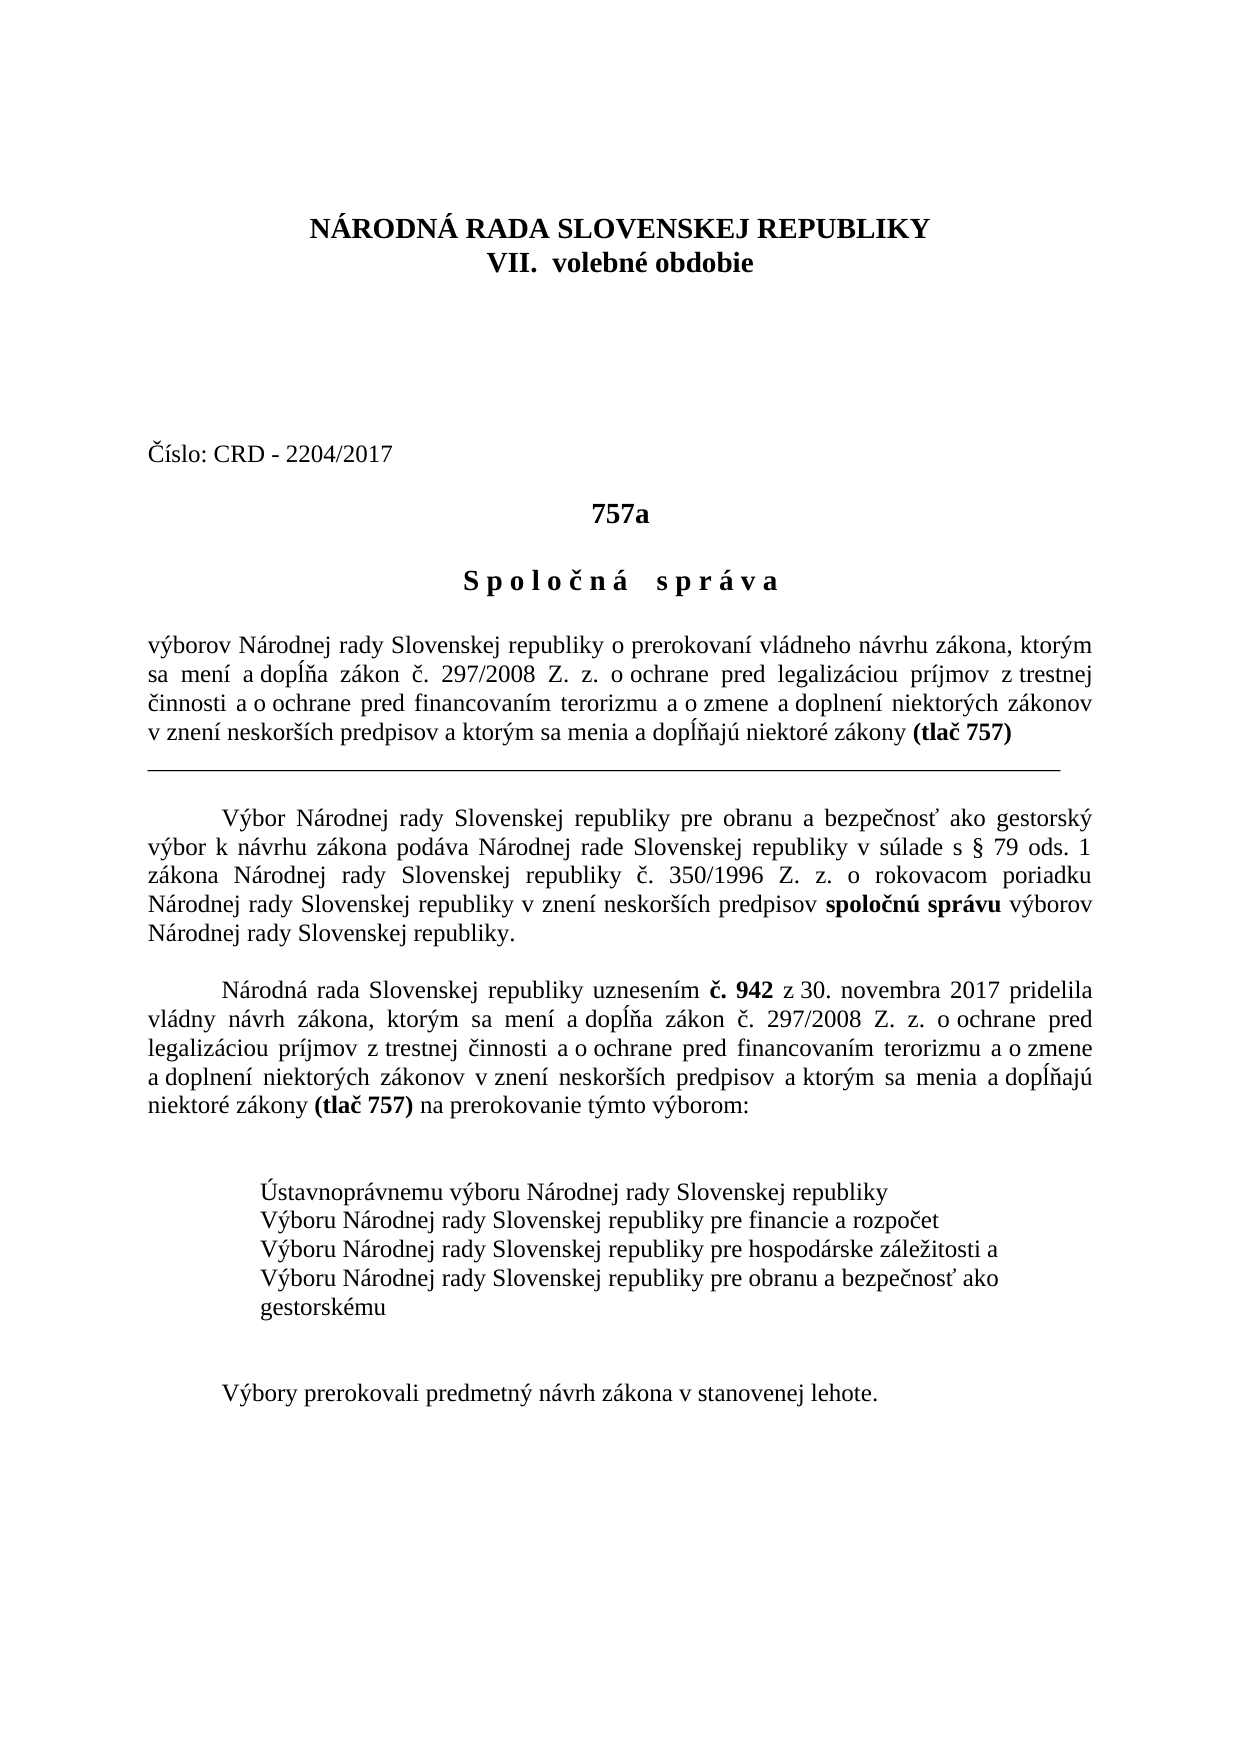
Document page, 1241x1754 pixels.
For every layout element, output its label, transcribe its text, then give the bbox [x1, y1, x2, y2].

text NÁRODNÁ RADA SLOVENSKEJ REPUBLIKY [148, 212, 1093, 245]
text Výbory prerokovali predmetný návrh zákona v stanovenej lehote. [148, 1378, 1093, 1407]
text Národná rada Slovenskej republiky uznesením č. 942 z 30. novembra 2017 pridelila vládny návrh zákona, ktorým sa mení a dopĺňa zákon č. 297/2008 Z. z. o ochrane pred legalizáciou príjmov z trestnej činnosti a o ochrane pred financovaním terorizmu a o zmene a doplnení niektorých zákonov v znení neskorších predpisov a ktorým sa menia a dopĺňajú niektoré zákony (tlač 757) na prerokovanie týmto výborom: [148, 975, 1093, 1119]
text Výboru Národnej rady Slovenskej republiky pre obranu a bezpečnosť ako gestorskému [148, 1263, 1093, 1320]
text Výboru Národnej rady Slovenskej republiky pre financie a rozpočet [148, 1205, 1093, 1234]
text VII. volebné obdobie [148, 245, 1093, 309]
text výborov Národnej rady Slovenskej republiky o prerokovaní vládneho návrhu zákona, ktorým sa mení a dopĺňa zákon č. 297/2008 Z. z. o ochrane pred legalizáciou príjmov z trestnej činnosti a o ochrane pred financovaním terorizmu a o zmene a doplnení niektorých zákonov v znení neskorších predpisov a ktorým sa menia a dopĺňajú niektoré zákony (tlač 757) [148, 630, 1093, 745]
text Výbor Národnej rady Slovenskej republiky pre obranu a bezpečnosť ako gestorský výbor k návrhu zákona podáva Národnej rade Slovenskej republiky v súlade s § 79 ods. 1 zákona Národnej rady Slovenskej republiky č. 350/1996 Z. z. o rokovacom poriadku Národnej rady Slovenskej republiky v znení neskorších predpisov spoločnú správu výborov Národnej rady Slovenskej republiky. [148, 803, 1093, 947]
text S p o l o č n á s p r á v a [148, 563, 1093, 597]
text Výboru Národnej rady Slovenskej republiky pre hospodárske záležitosti a [148, 1234, 1093, 1263]
text Číslo: CRD - 2204/2017 [148, 439, 1093, 467]
text 757a [148, 496, 1093, 530]
text Ústavnoprávnemu výboru Národnej rady Slovenskej republiky [148, 1177, 1093, 1205]
text _________________________________________________________________________ [148, 745, 1093, 774]
